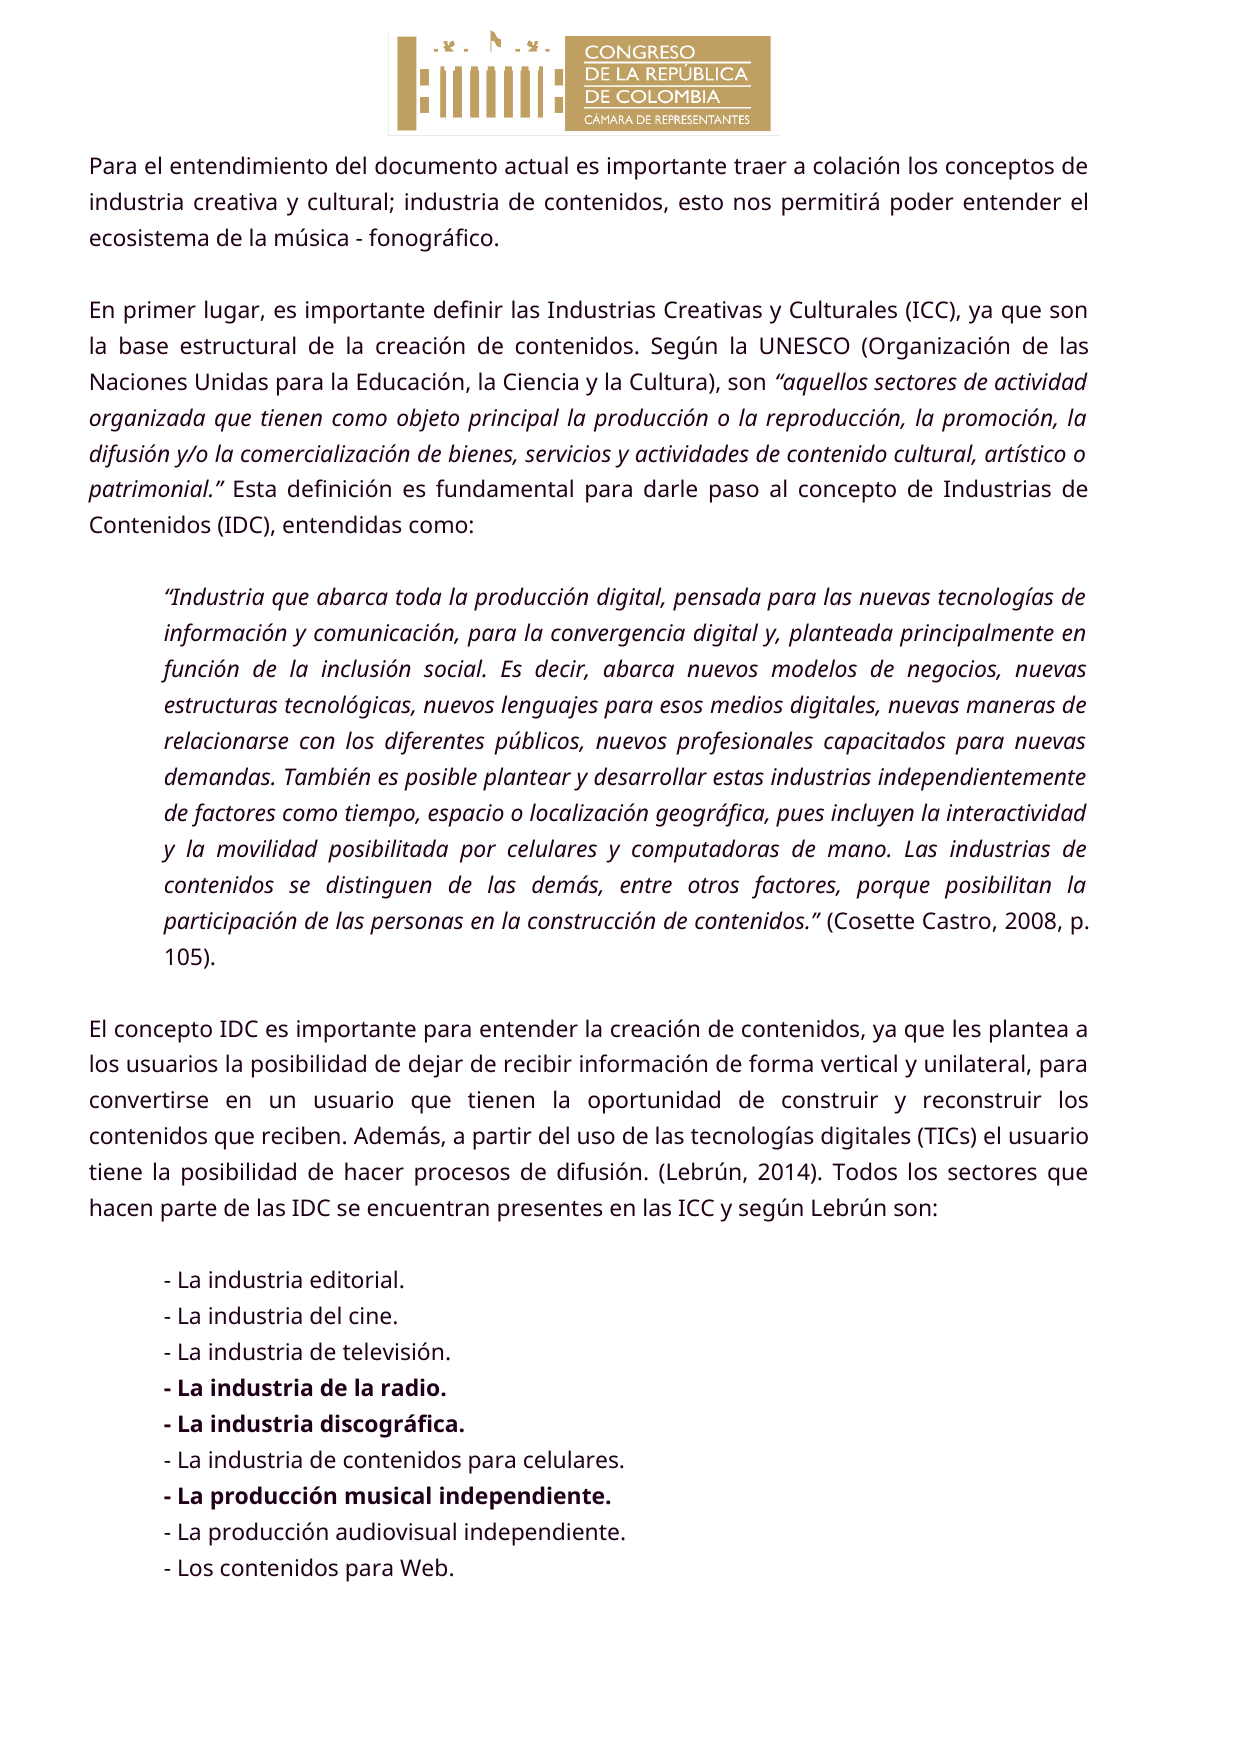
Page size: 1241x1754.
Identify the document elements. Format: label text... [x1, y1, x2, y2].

text - La producción musical independiente. [163, 1480, 1090, 1511]
text - La industria del cine. [163, 1300, 1090, 1331]
text - La industria discográfica. [163, 1408, 1090, 1439]
text - Los contenidos para Web. [163, 1552, 1090, 1583]
text En primer lugar, es importante definir las Industrias Creativas y Culturales (ICC), ya que son la base estructural de la creación de contenidos. Según la UNESCO (Organización de las Naciones Unidas para la Educación, la Ciencia y la Cultura), son “aquellos sectores de actividad organizada que tienen como objeto principal la producción o la reproducción, la promoción, la difusión y/o la comercialización de bienes, servicios y actividades de contenido cultural, artístico o patrimonial.” Esta definición es fundamental para darle paso al concepto de Industrias de Contenidos (IDC), entendidas como: [88, 294, 1090, 541]
text - La producción audiovisual independiente. [163, 1516, 1090, 1547]
text - La industria editorial. [163, 1264, 1090, 1295]
text El concepto IDC es importante para entender la creación de contenidos, ya que les plantea a los usuarios la posibilidad de dejar de recibir información de forma vertical y unilateral, para convertirse en un usuario que tienen la oportunidad de construir y reconstruir los contenidos que reciben. Además, a partir del uso de las tecnologías digitales (TICs) el usuario tiene la posibilidad de hacer procesos de difusión. (Lebrún, 2014). Todos los sectores que hacen parte de las IDC se encuentran presentes en las ICC y según Lebrún son: [88, 1012, 1090, 1223]
text - La industria de contenidos para celulares. [163, 1444, 1090, 1475]
text Para el entendimiento del documento actual es importante traer a colación los conceptos de industria creativa y cultural; industria de contenidos, esto nos permitirá poder entender el ecosistema de la música - fonográfico. [88, 150, 1090, 253]
picture [388, 30, 780, 136]
text - La industria de televisión. [163, 1336, 1090, 1367]
text “Industria que abarca toda la producción digital, pensada para las nuevas tecnologías de información y comunicación, para la convergencia digital y, planteada principalmente en función de la inclusión social. Es decir, abarca nuevos modelos de negocios, nuevas estructuras tecnológicas, nuevos lenguajes para esos medios digitales, nuevas maneras de relacionarse con los diferentes públicos, nuevos profesionales capacitados para nuevas demandas. También es posible plantear y desarrollar estas industrias independientemente de factores como tiempo, espacio o localización geográfica, pues incluyen la interactividad y la movilidad posibilitada por celulares y computadoras de mano. Las industrias de contenidos se distinguen de las demás, entre otros factores, porque posibilitan la participación de las personas en la construcción de contenidos.” (Cosette Castro, 2008, p. 105). [163, 581, 1090, 972]
text - La industria de la radio. [163, 1372, 1090, 1403]
